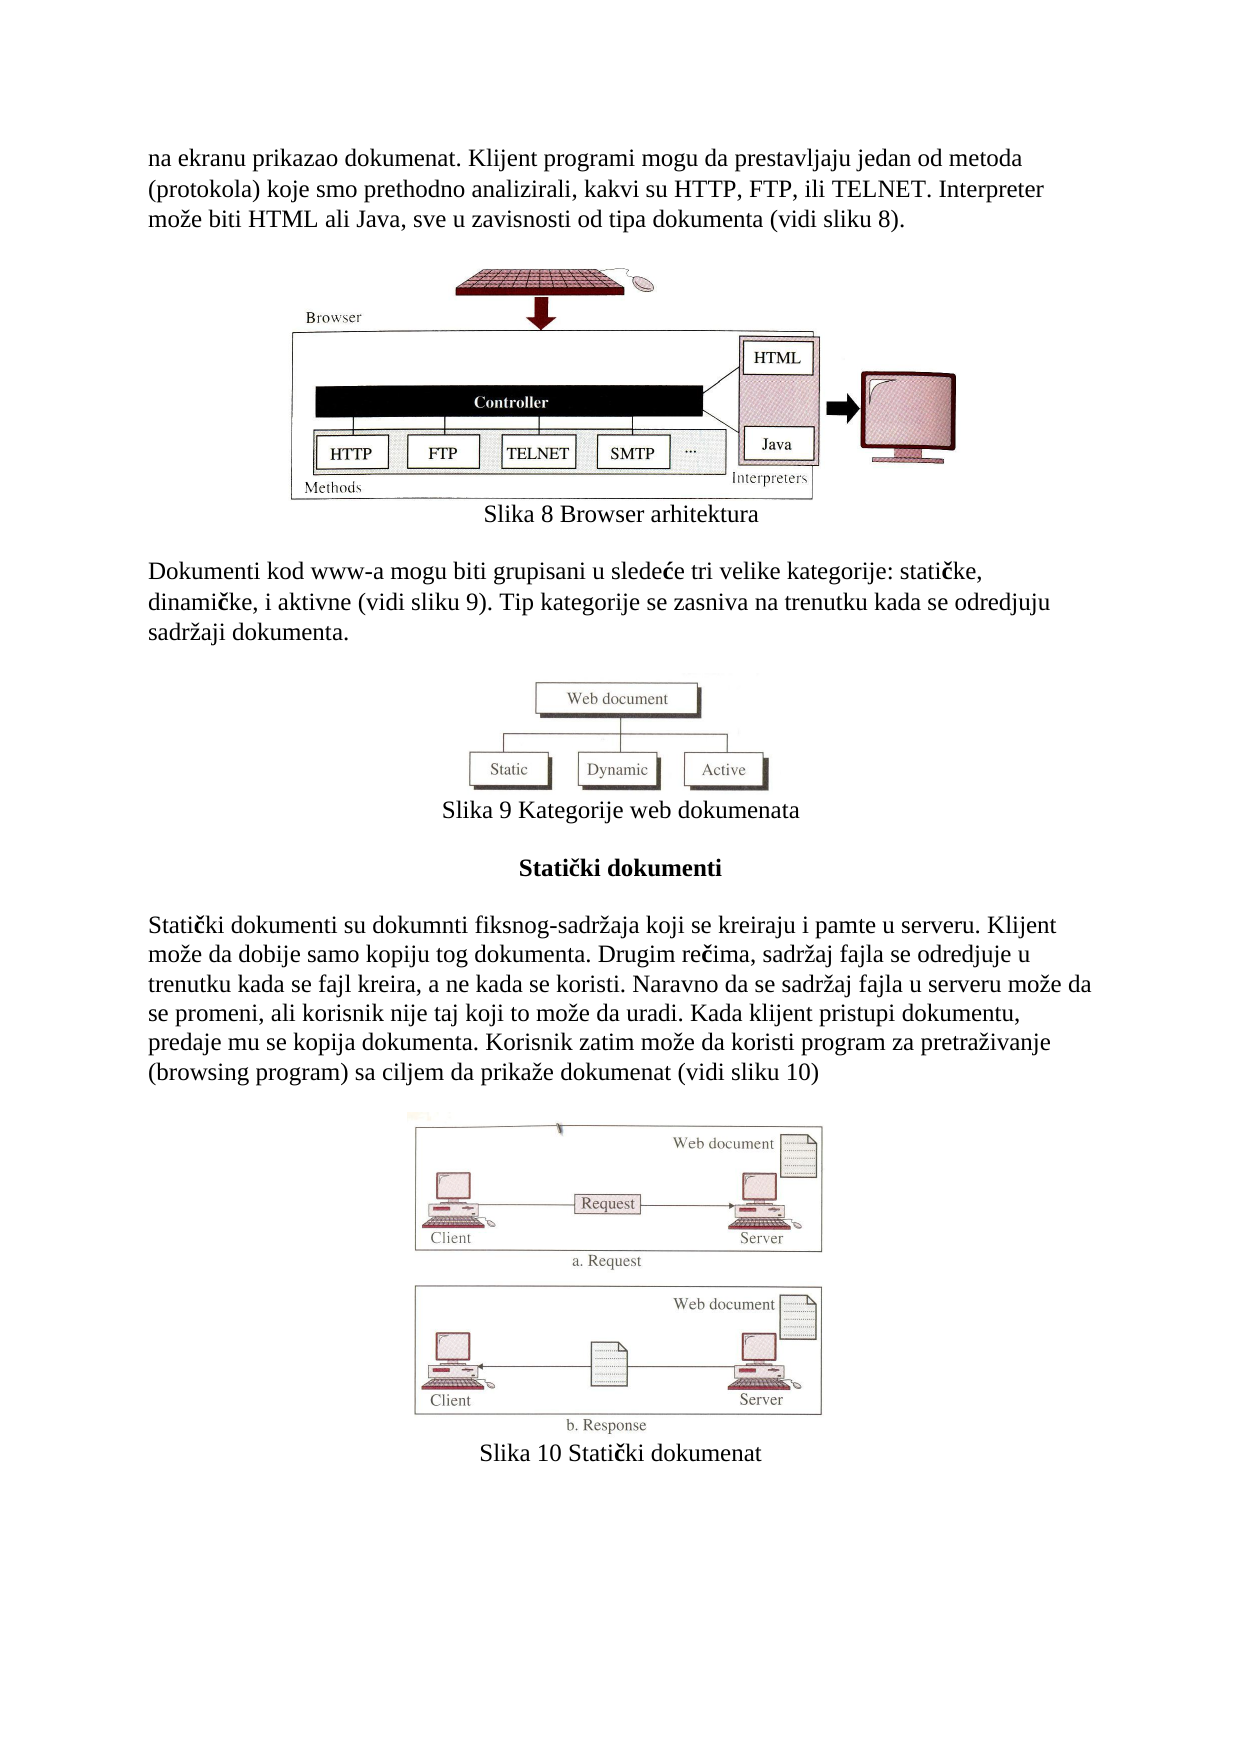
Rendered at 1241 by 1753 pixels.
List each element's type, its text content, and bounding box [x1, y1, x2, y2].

text Dokumenti kod www-a mogu biti grupisani u sledeće tri velike kategorije: statičke, dinamičke, i aktivne (vidi sliku 9). Tip kategorije se zasniva na trenutku kada se odredjuju sadržaji dokumenta. [148, 556, 1051, 646]
text Statički dokumenti [519, 853, 1094, 881]
text Statički dokumenti su dokumnti fiksnog-sadržaja koji se kreiraju i pamte u serveru. Klijent može da dobije samo kopiju tog dokumenta. Drugim rečima, sadržaj fajla se odredjuje u trenutku kada se fajl kreira, a ne kada se koristi. Naravno da se sadržaj fajla u serveru može da se promeni, ali korisnik nije taj koji to može da uradi. Kada klijent pristupi dokumentu, predaje mu se kopija dokumenta. Korisnik zatim može da koristi program za pretraživanje (browsing program) sa ciljem da prikaže dokumenat (vidi sliku 10) [148, 910, 1094, 1085]
picture [280, 260, 961, 502]
text Slika 9 Kategorije web dokumenata [442, 795, 1094, 824]
text Slika 8 Browser arhitektura [483, 499, 1094, 528]
picture [459, 673, 781, 795]
text Slika 10 Statički dokumenat [479, 1438, 1094, 1467]
text na ekranu prikazao dokumenat. Klijent programi mogu da prestavljaju jedan od metoda (protokola) koje smo prethodno analizirali, kakvi su HTTP, FTP, ili TELNET. Interpreter može biti HTML ali Java, sve u zavisnosti od tipa dokumenta (vidi sliku 8). [148, 143, 1044, 233]
picture [407, 1112, 834, 1441]
